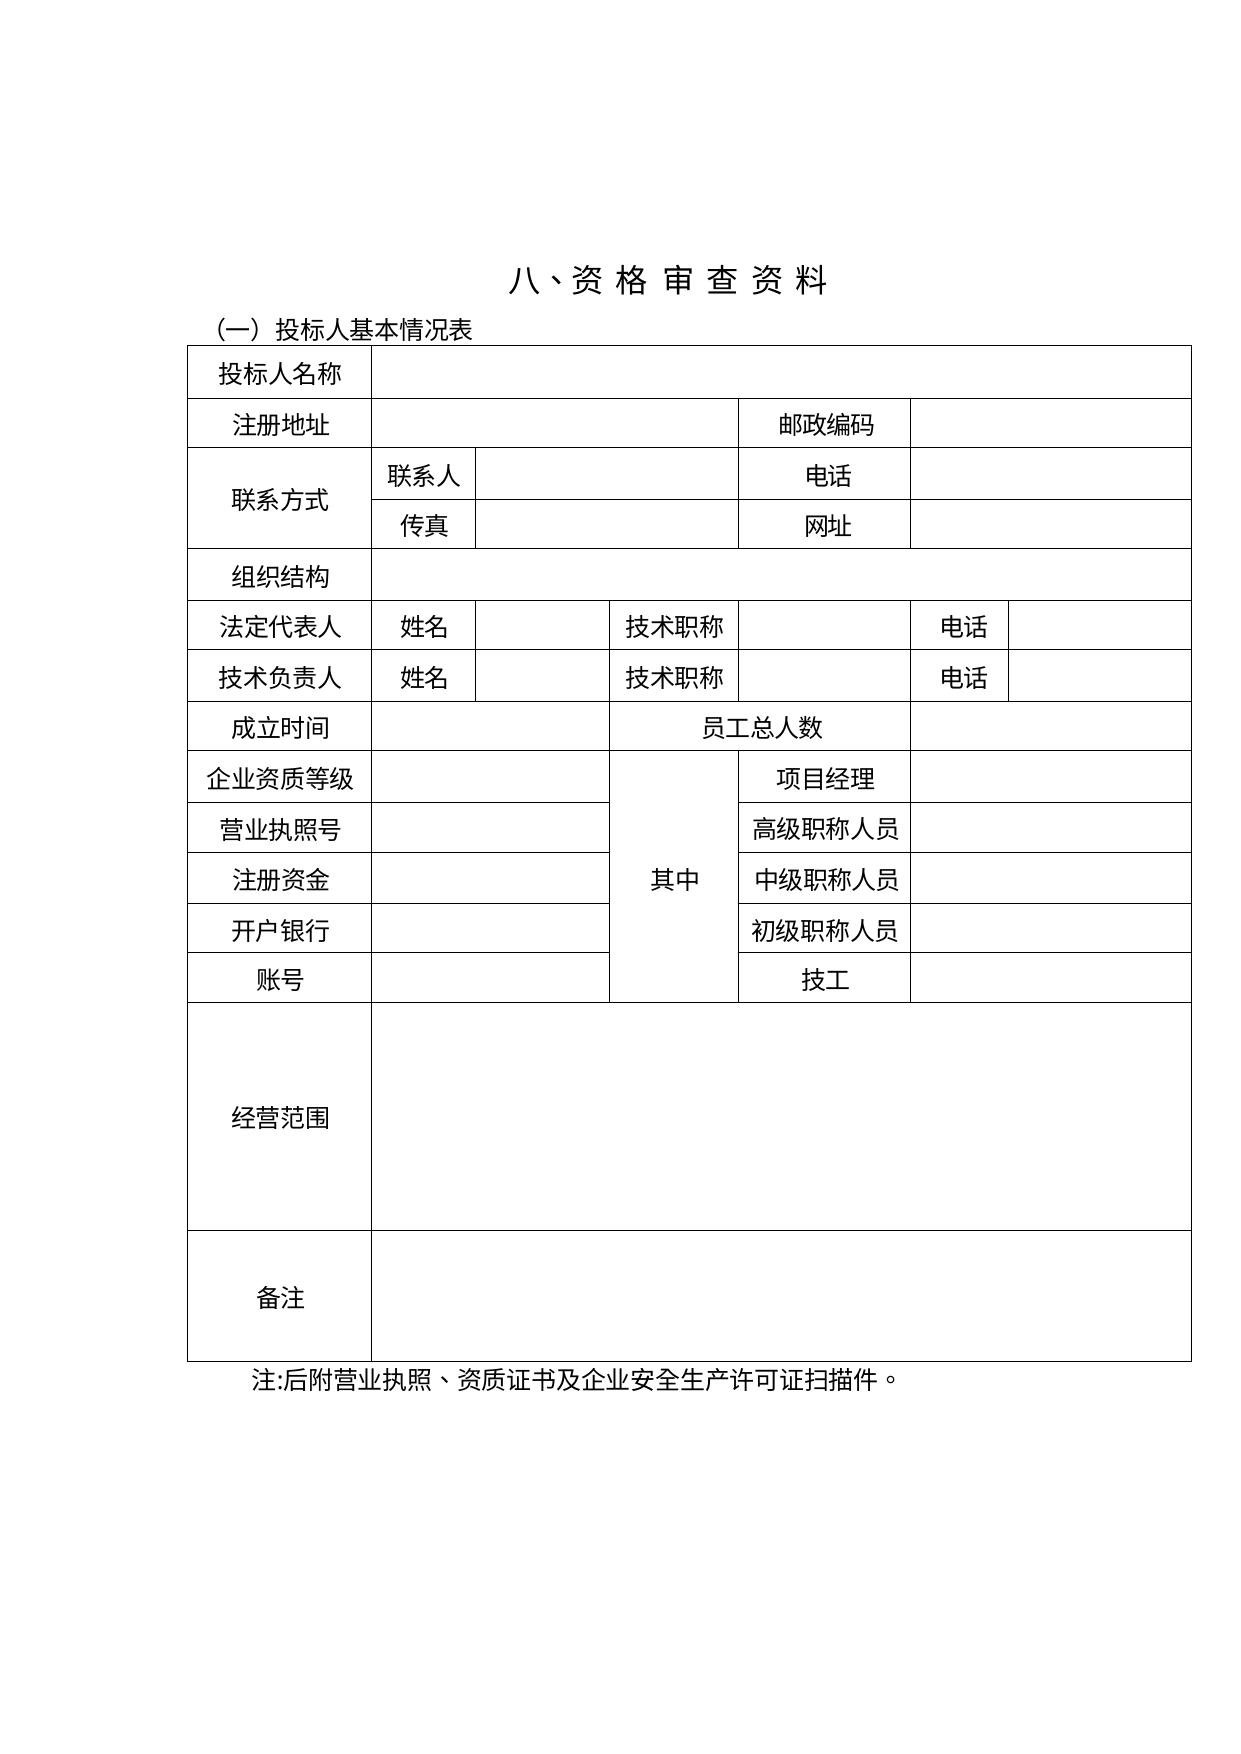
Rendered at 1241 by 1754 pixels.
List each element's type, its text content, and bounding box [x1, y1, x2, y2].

table_cell [372, 399, 738, 447]
table_cell [372, 549, 1191, 600]
table_cell [372, 1231, 1191, 1361]
table_cell 姓名 [372, 650, 475, 701]
table_cell [911, 448, 1191, 499]
table_cell [911, 803, 1191, 851]
table_cell 技术负责人 [188, 650, 371, 701]
text （一）投标人基本情况表 [201, 315, 1053, 345]
text 八、资 格 审 查 资 料 [508, 258, 1053, 301]
table_cell 初级职称人员 [739, 904, 910, 952]
table_cell 其中 [610, 751, 738, 1002]
table_cell [372, 904, 609, 952]
table_cell 电话 [911, 601, 1008, 649]
table_cell 法定代表人 [188, 601, 371, 649]
table_cell 技术职称 [610, 650, 738, 701]
table_cell [372, 953, 609, 1002]
table_cell 联系人 [372, 448, 475, 499]
table_cell [1009, 650, 1191, 701]
table_cell 电话 [739, 448, 910, 499]
table_cell [1009, 601, 1191, 649]
table_cell 成立时间 [188, 702, 371, 750]
table_cell [476, 601, 609, 649]
table_cell [739, 650, 910, 701]
table_cell 技工 [739, 953, 910, 1002]
table_cell [911, 702, 1191, 750]
table_cell 注册地址 [188, 399, 371, 447]
table_cell [911, 904, 1191, 952]
table_cell 经营范围 [188, 1003, 371, 1229]
table_cell 中级职称人员 [739, 853, 910, 903]
table_cell 姓名 [372, 601, 475, 649]
table_cell [372, 803, 609, 851]
table_cell [476, 448, 738, 499]
table_cell [372, 853, 609, 903]
table_cell 联系方式 [188, 448, 371, 548]
table_cell 高级职称人员 [739, 803, 910, 851]
table_cell [911, 399, 1191, 447]
table_cell [911, 751, 1191, 802]
table_cell 企业资质等级 [188, 751, 371, 802]
table_cell 员工总人数 [610, 702, 910, 750]
table_cell [476, 500, 738, 548]
table_cell 组织结构 [188, 549, 371, 600]
table_cell 网址 [739, 500, 910, 548]
table_cell 技术职称 [610, 601, 738, 649]
table_cell 营业执照号 [188, 803, 371, 851]
table_cell [911, 853, 1191, 903]
table_cell [911, 500, 1191, 548]
table_cell [372, 1003, 1191, 1229]
table_cell 备注 [188, 1231, 371, 1361]
table_cell 电话 [911, 650, 1008, 701]
table_cell 项目经理 [739, 751, 910, 802]
text 注:后附营业执照、资质证书及企业安全生产许可证扫描件。 [252, 1365, 1053, 1396]
table_cell [739, 601, 910, 649]
table_header 投标人名称 [188, 346, 371, 397]
table_cell [476, 650, 609, 701]
table_cell [372, 702, 609, 750]
table_cell 开户银行 [188, 904, 371, 952]
table_cell 注册资金 [188, 853, 371, 903]
table_header [372, 346, 1191, 397]
table_cell 邮政编码 [739, 399, 910, 447]
table_cell 传真 [372, 500, 475, 548]
table_cell [372, 751, 609, 802]
table_cell 账号 [188, 953, 371, 1002]
table_cell [911, 953, 1191, 1002]
